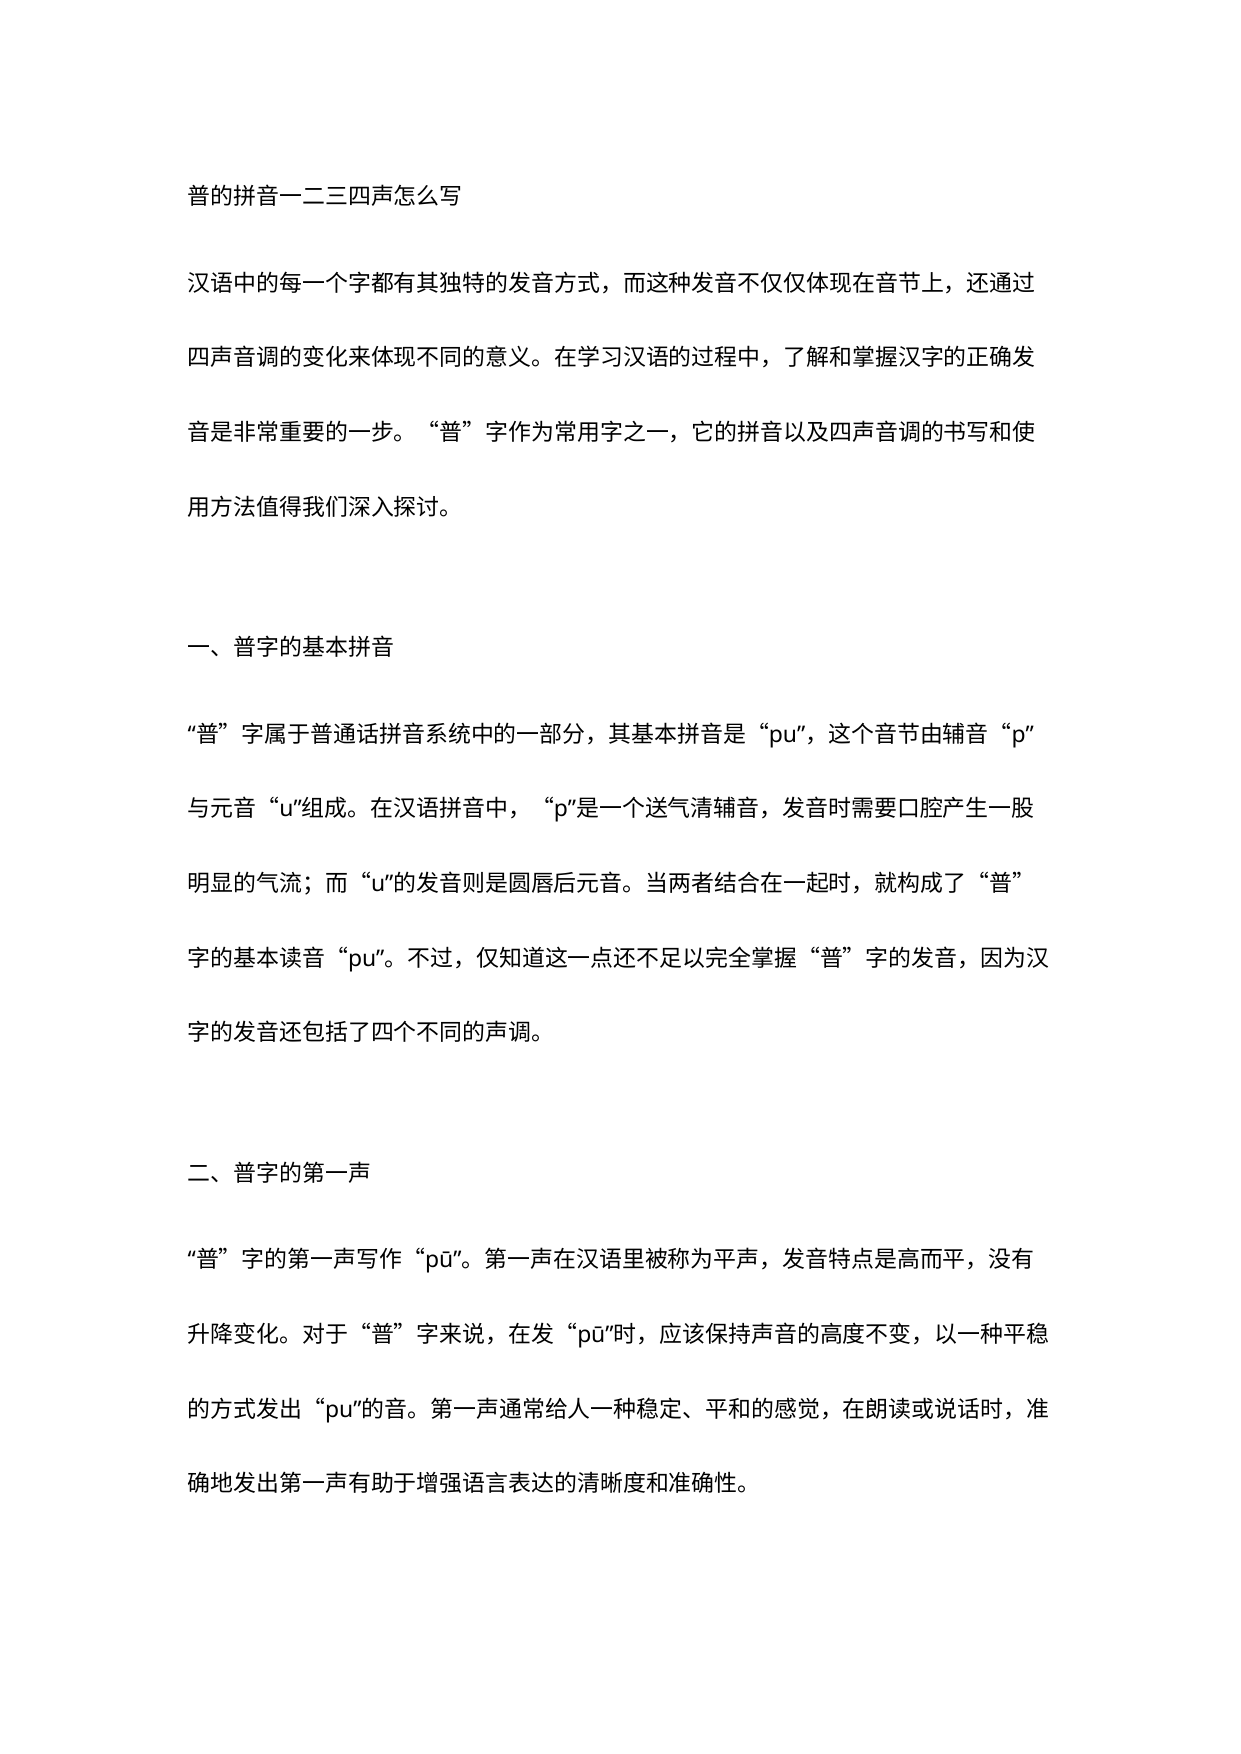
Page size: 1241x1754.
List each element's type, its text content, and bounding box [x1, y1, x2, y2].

text 一、普字的基本拼音 [187, 613, 1053, 678]
text 普的拼音一二三四声怎么写 [187, 162, 1053, 227]
text “普”字的第一声写作“pū”。第一声在汉语里被称为平声，发音特点是高而平，没有升降变化。对于“普”字来说，在发“pū”时，应该保持声音的高度不变，以一种平稳的方式发出“pu”的音。第一声通常给人一种稳定、平和的感觉，在朗读或说话时，准确地发出第一声有助于增强语言表达的清晰度和准确性。 [187, 1225, 1053, 1514]
text 二、普字的第一声 [187, 1139, 1053, 1204]
text “普”字属于普通话拼音系统中的一部分，其基本拼音是“pu”，这个音节由辅音“p”与元音“u”组成。在汉语拼音中，“p”是一个送气清辅音，发音时需要口腔产生一股明显的气流；而“u”的发音则是圆唇后元音。当两者结合在一起时，就构成了“普”字的基本读音“pu”。不过，仅知道这一点还不足以完全掌握“普”字的发音，因为汉字的发音还包括了四个不同的声调。 [187, 699, 1053, 1063]
text 汉语中的每一个字都有其独特的发音方式，而这种发音不仅仅体现在音节上，还通过四声音调的变化来体现不同的意义。在学习汉语的过程中，了解和掌握汉字的正确发音是非常重要的一步。“普”字作为常用字之一，它的拼音以及四声音调的书写和使用方法值得我们深入探讨。 [187, 248, 1053, 538]
